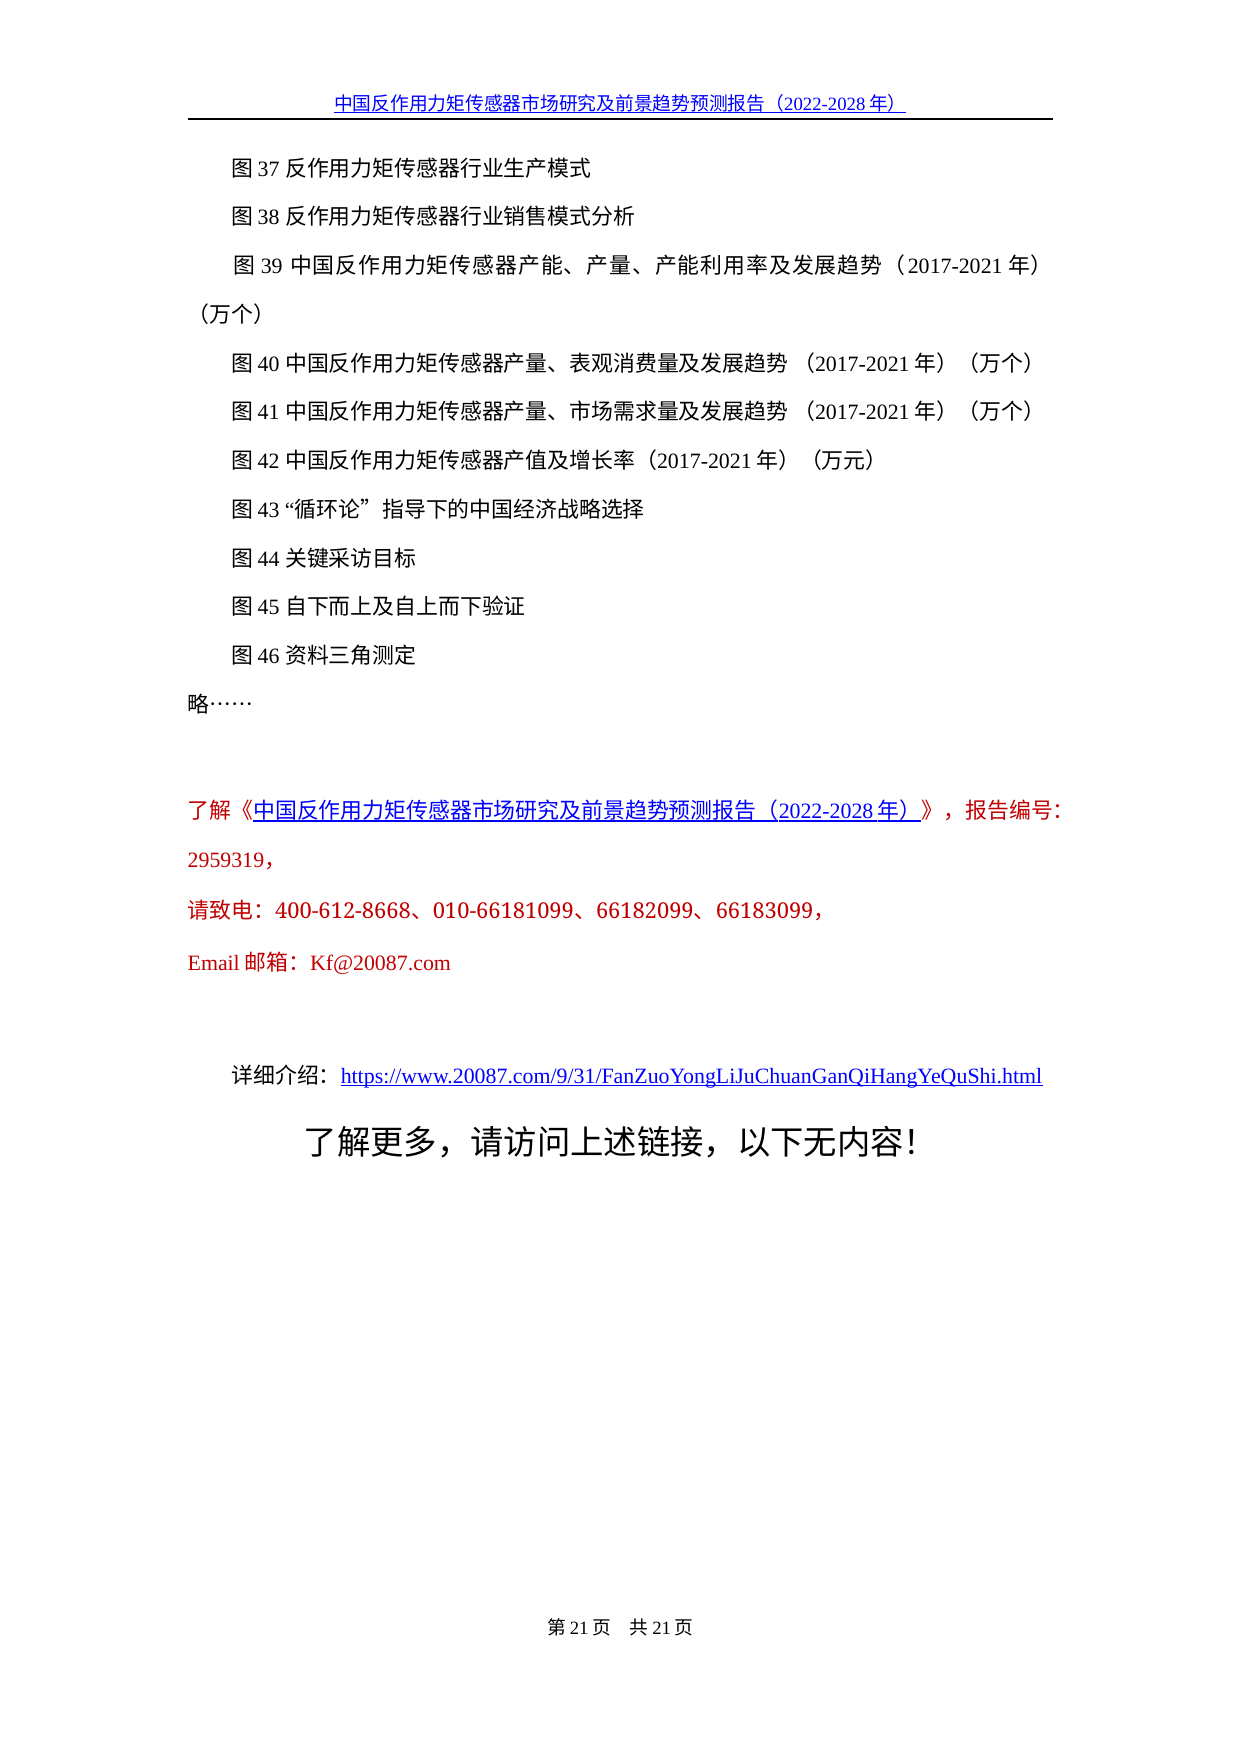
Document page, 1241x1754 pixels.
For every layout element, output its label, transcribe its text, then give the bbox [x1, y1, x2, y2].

title 了解更多，请访问上述链接，以下无内容！ [187, 1108, 1053, 1173]
text 请致电：400-612-8668、010-66181099、66182099、66183099， [187, 893, 1053, 926]
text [187, 150, 1053, 719]
text Email邮箱：Kf@20087.com [187, 945, 1053, 977]
text 详细介绍：https://www.20087.com/9/31/FanZuoYongLiJuChuanGanQiHangYeQuShi.html [187, 1058, 1053, 1090]
text 了解《中国反作用力矩传感器市场研究及前景趋势预测报告（2022-2028年）》，报告编号：2959319， [187, 793, 1053, 874]
